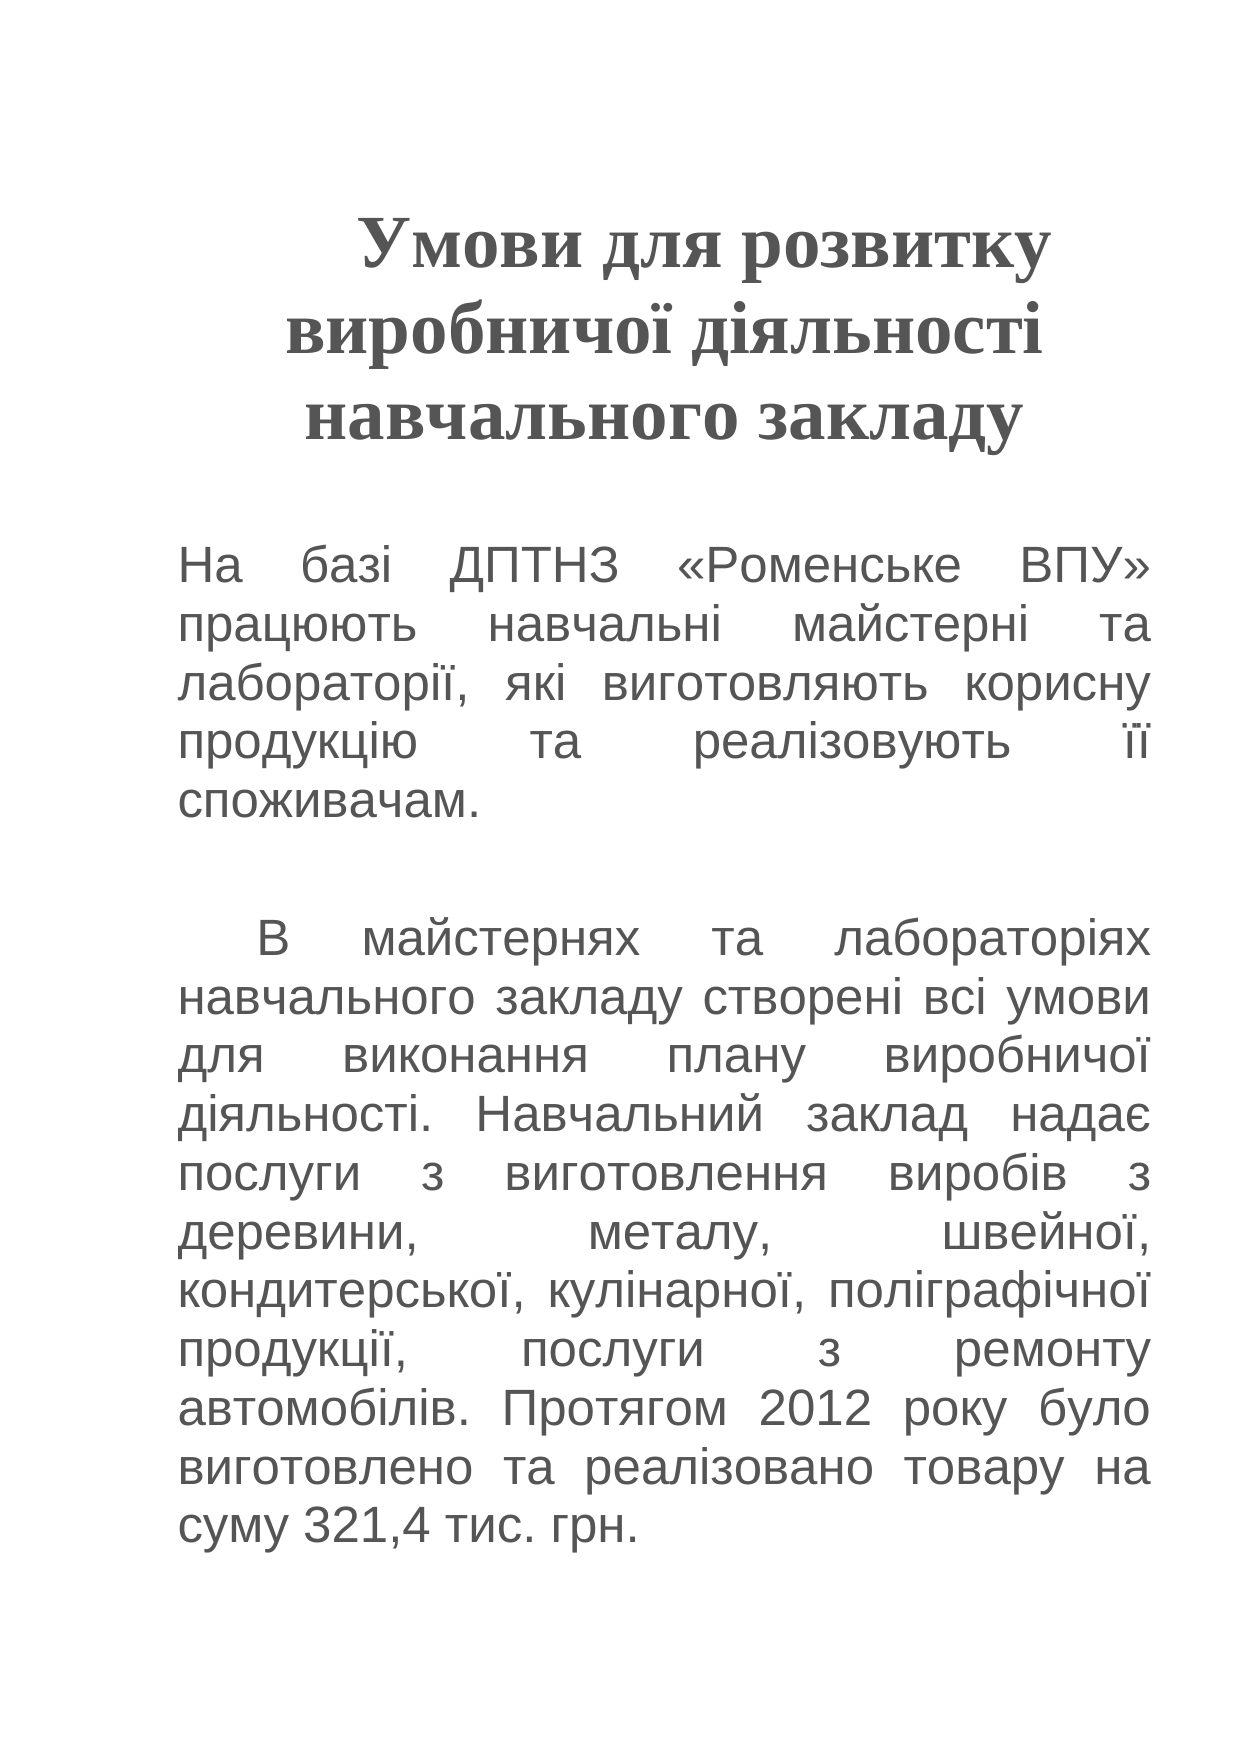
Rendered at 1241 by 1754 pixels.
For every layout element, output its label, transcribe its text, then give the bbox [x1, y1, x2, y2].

text Умови для розвитку виробничої діяльності навчального закладу [177, 197, 1152, 456]
text В майстернях та лабораторіях навчального закладу створені всі умови для виконання плану виробничої діяльності. Навчальний заклад надає послуги з виготовлення виробів з деревини, металу, швейної, кондитерської, кулінарної, поліграфічної продукції, послуги з ремонту автомобілів. Протягом 2012 року було виготовлено та реалізовано товару на суму 321,4 тис. грн. [177, 907, 1152, 1554]
text На базі ДПТНЗ «Роменське ВПУ» працюють навчальні майстерні та лабораторії, які виготовляють корисну продукцію та реалізовують її споживачам. [177, 535, 1152, 828]
